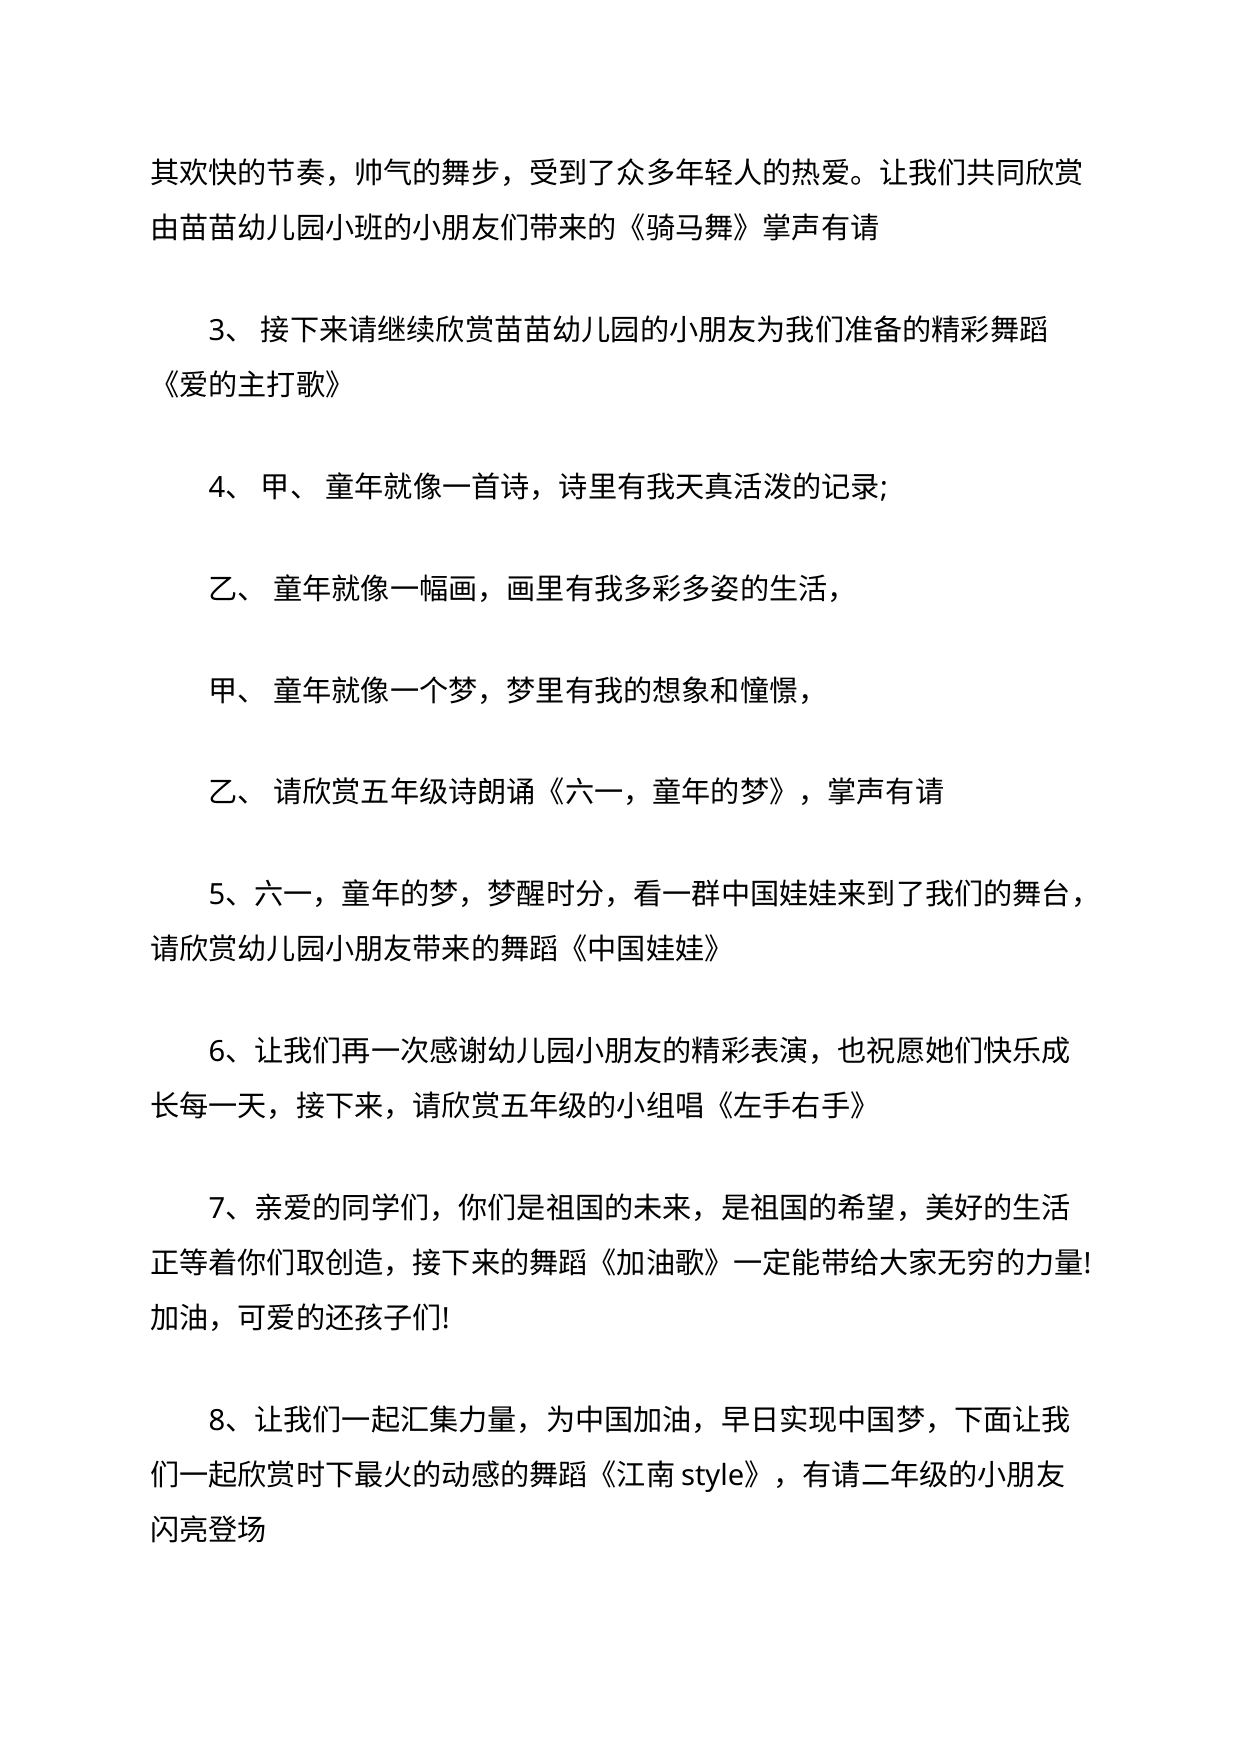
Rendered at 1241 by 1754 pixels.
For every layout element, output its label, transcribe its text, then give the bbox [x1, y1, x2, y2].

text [150, 150, 1090, 247]
text 甲、 童年就像一个梦，梦里有我的想象和憧憬， [150, 667, 1090, 709]
text 7、亲爱的同学们，你们是祖国的未来，是祖国的希望，美好的生活正等着你们取创造，接下来的舞蹈《加油歌》一定能带给大家无穷的力量!加油，可爱的还孩子们! [150, 1184, 1090, 1337]
text 6、让我们再一次感谢幼儿园小朋友的精彩表演，也祝愿她们快乐成长每一天，接下来，请欣赏五年级的小组唱《左手右手》 [150, 1027, 1090, 1125]
text 8、让我们一起汇集力量，为中国加油，早日实现中国梦，下面让我们一起欣赏时下最火的动感的舞蹈《江南style》，有请二年级的小朋友闪亮登场 [150, 1396, 1090, 1548]
text 4、 甲、 童年就像一首诗，诗里有我天真活泼的记录; [150, 463, 1090, 506]
text 3、 接下来请继续欣赏苗苗幼儿园的小朋友为我们准备的精彩舞蹈《爱的主打歌》 [150, 307, 1090, 404]
text 5、六一，童年的梦，梦醒时分，看一群中国娃娃来到了我们的舞台，请欣赏幼儿园小朋友带来的舞蹈《中国娃娃》 [150, 871, 1090, 968]
text 乙、 请欣赏五年级诗朗诵《六一，童年的梦》，掌声有请 [150, 769, 1090, 811]
text 乙、 童年就像一幅画，画里有我多彩多姿的生活， [150, 565, 1090, 608]
